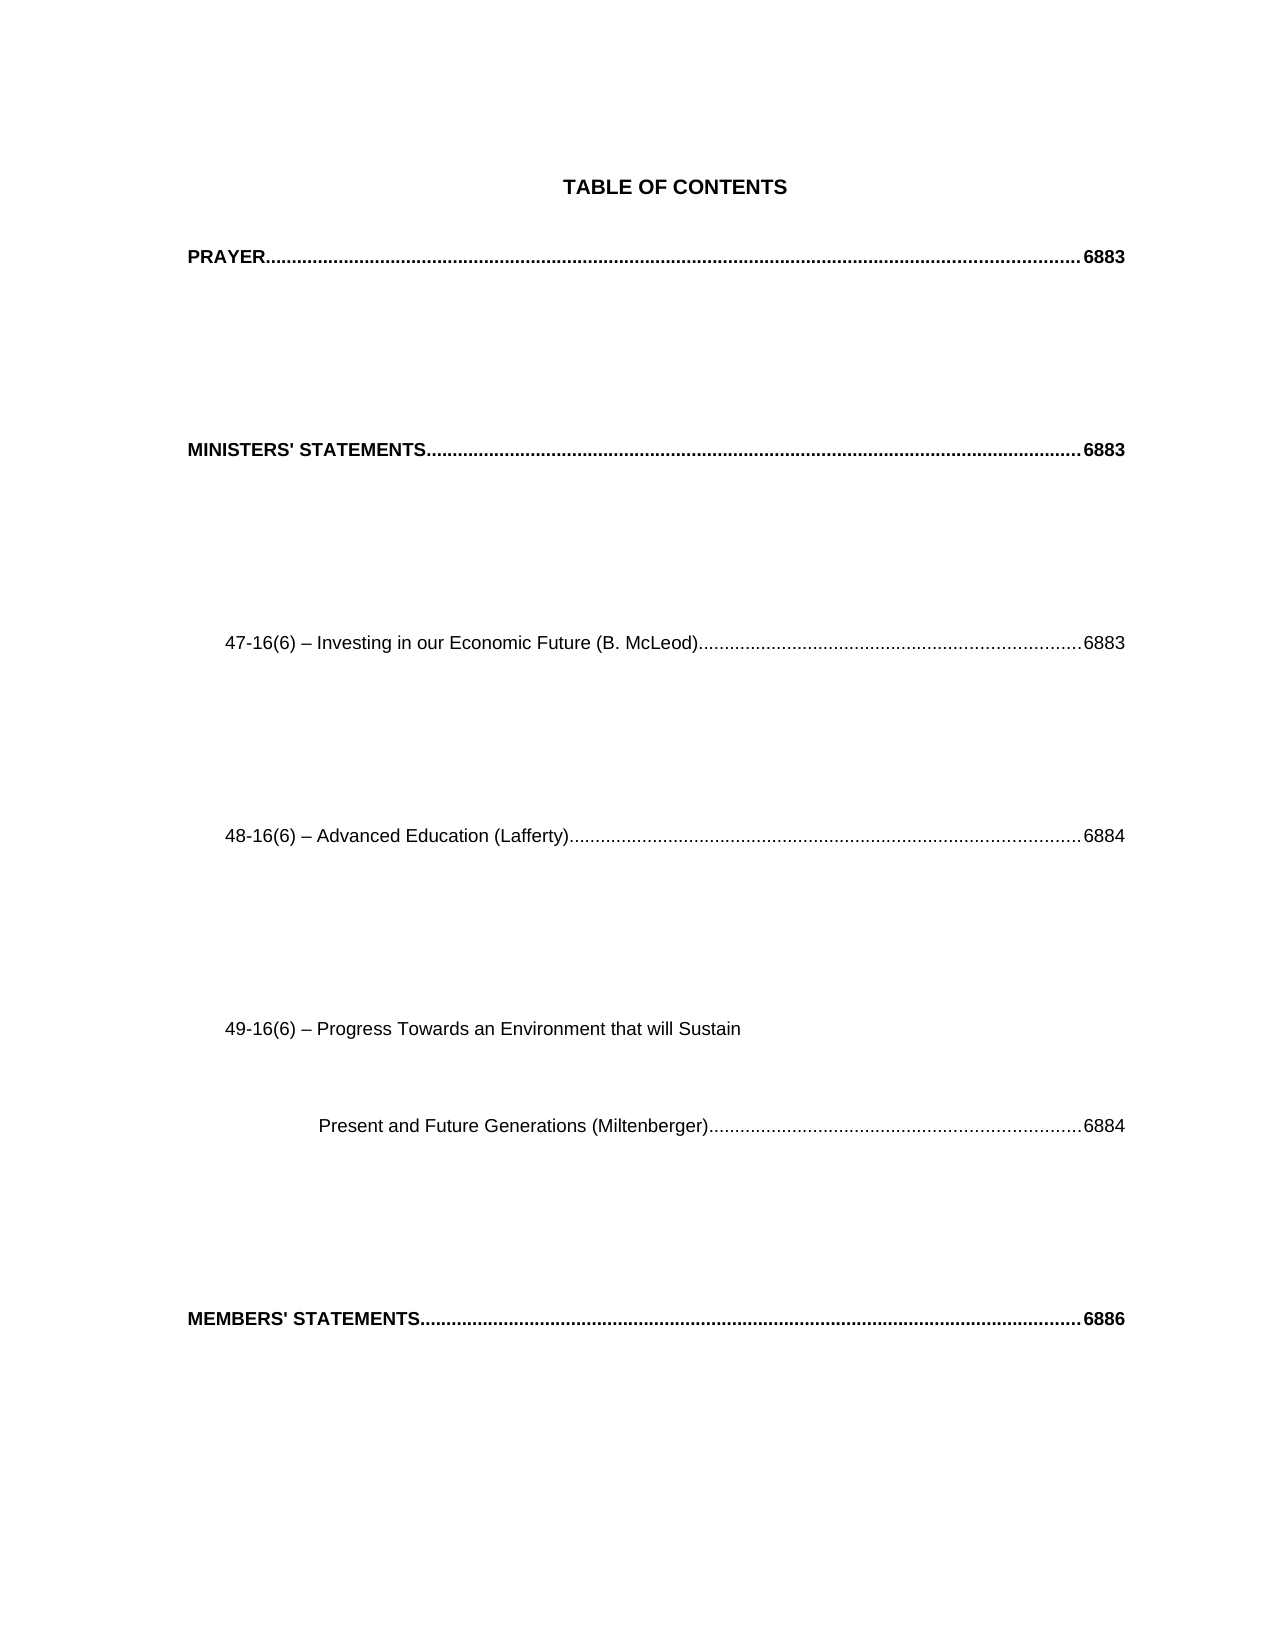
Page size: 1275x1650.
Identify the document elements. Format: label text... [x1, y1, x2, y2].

text 48-16(6) – Advanced Education (Lafferty) 6884 [187, 825, 1162, 846]
text 47-16(6) – Investing in our Economic Future (B. McLeod) 6883 [187, 632, 1162, 653]
text MINISTERS' STATEMENTS 6883 [187, 439, 1162, 460]
text MEMBERS' STATEMENTS 6886 [187, 1308, 1162, 1329]
text 49-16(6) – Progress Towards an Environment that will Sustain [187, 1018, 1162, 1039]
text Present and Future Generations (Miltenberger) 6884 [187, 1114, 1162, 1136]
subtitle TABLE OF CONTENTS [187, 175, 1162, 199]
text PRAYER 6883 [187, 246, 1162, 267]
